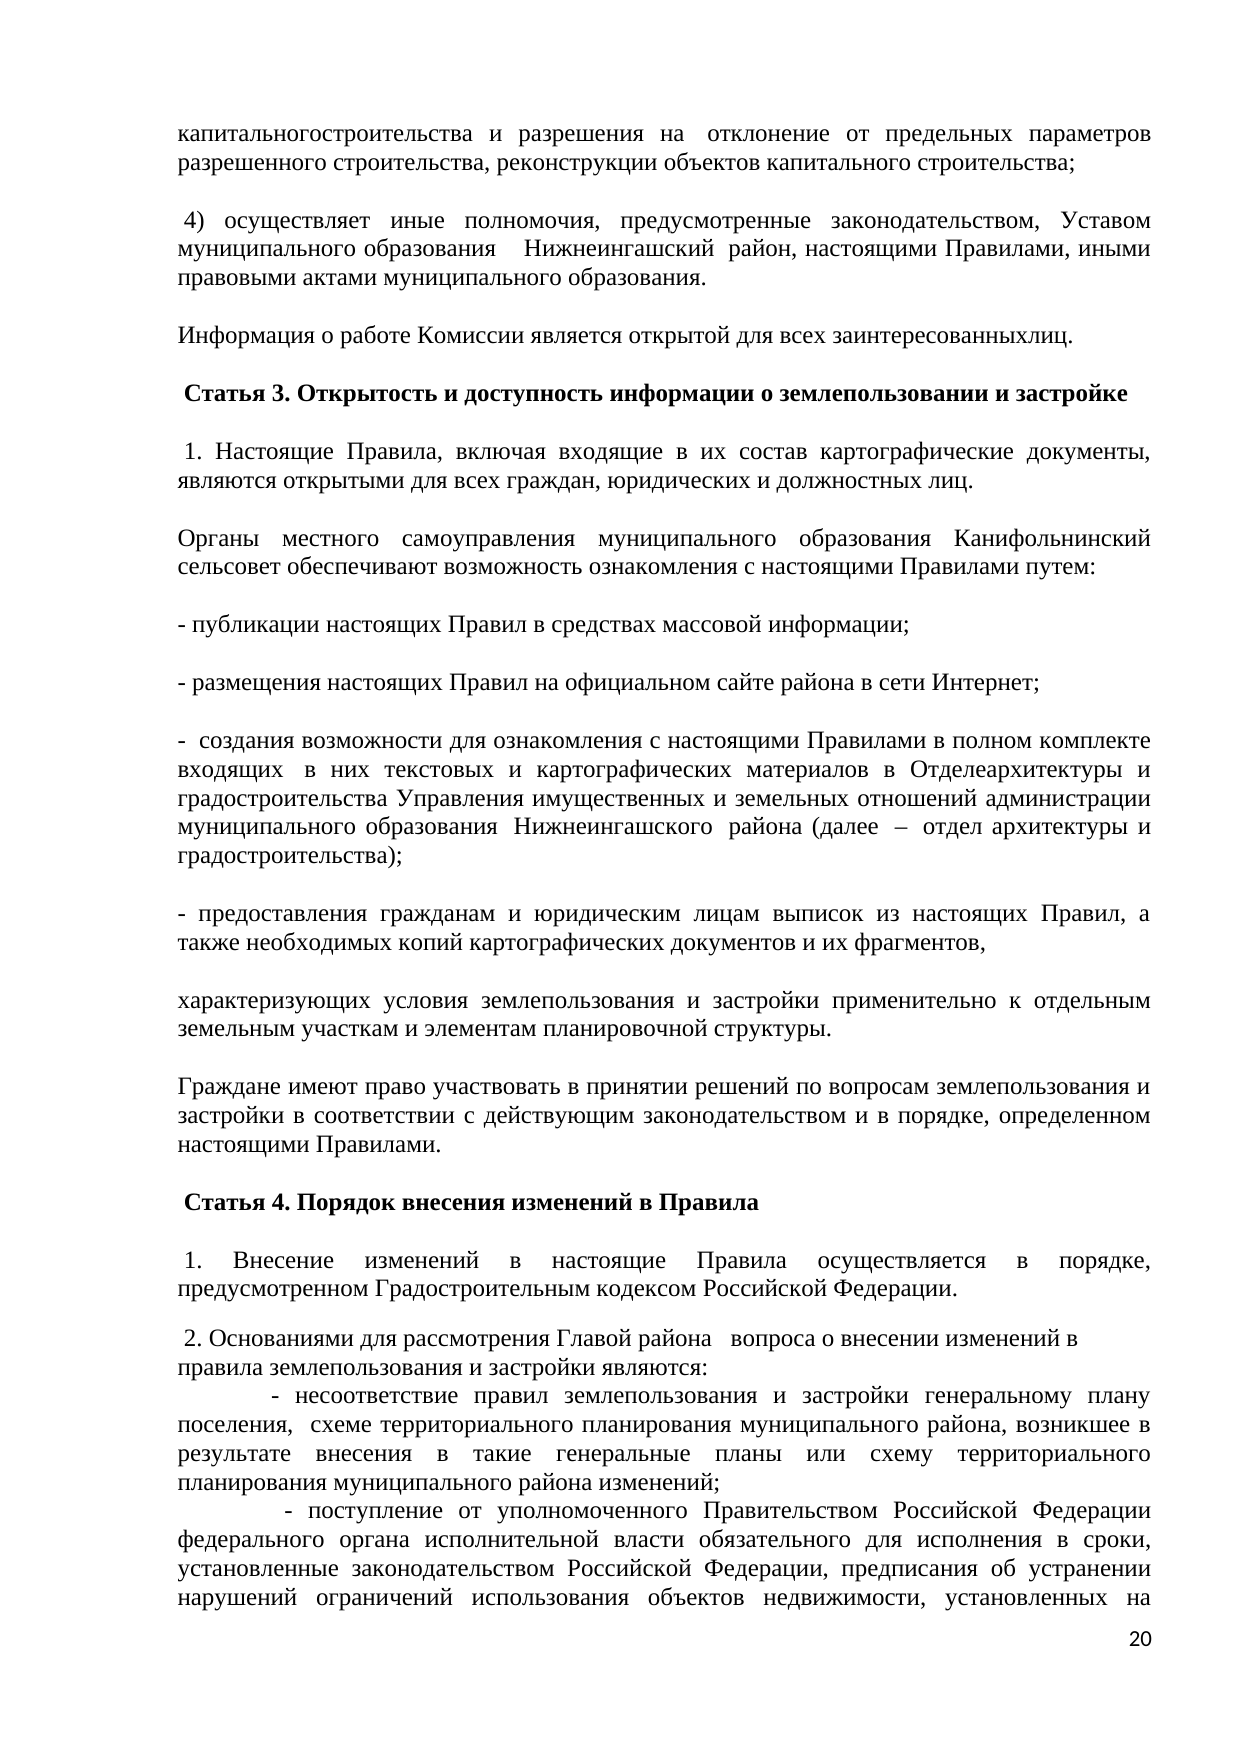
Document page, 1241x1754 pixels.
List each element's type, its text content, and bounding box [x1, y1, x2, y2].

text Статья 3. Открытость и доступность информации о землепользовании и застройке [177, 378, 1152, 407]
text - создания возможности для ознакомления с настоящими Правилами в полном комплекте входящих в них текстовых и картографических материалов в Отделеархитектуры и градостроительства Управления имущественных и земельных отношений администрации муниципального образования Нижнеингашского района (далее – отдел архитектуры и градостроительства); [177, 725, 1152, 869]
text Органы местного самоуправления муниципального образования Канифольнинский сельсовет обеспечивают возможность ознакомления с настоящими Правилами путем: [177, 523, 1152, 580]
text 4) осуществляет иные полномочия, предусмотренные законодательством, Уставом муниципального образования Нижнеингашский район, настоящими Правилами, иными правовыми актами муниципального образования. [177, 205, 1152, 291]
text 2. Основаниями для рассмотрения Главой района вопроса о внесении изменений в правила землепользования и застройки являются: [177, 1323, 1152, 1381]
text Граждане имеют право участвовать в принятии решений по вопросам землепользования и застройки в соответствии с действующим законодательством и в порядке, определенном настоящими Правилами. [177, 1071, 1152, 1158]
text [177, 1496, 1152, 1611]
text 1. Настоящие Правила, включая входящие в их состав картографические документы, являются открытыми для всех граждан, юридических и должностных лиц. [177, 436, 1152, 493]
text характеризующих условия землепользования и застройки применительно к отдельным земельным участкам и элементам планировочной структуры. [177, 985, 1152, 1042]
text Статья 4. Порядок внесения изменений в Правила [177, 1187, 1152, 1216]
text - размещения настоящих Правил на официальном сайте района в сети Интернет; [177, 667, 1152, 696]
text - предоставления гражданам и юридическим лицам выписок из настоящих Правил, а также необходимых копий картографических документов и их фрагментов, [177, 898, 1152, 956]
text Информация о работе Комиссии является открытой для всех заинтересованныхлиц. [177, 320, 1152, 349]
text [177, 118, 1152, 176]
text - публикации настоящих Правил в средствах массовой информации; [177, 609, 1152, 638]
text - несоответствие правил землепользования и застройки генеральному плану поселения, схеме территориального планирования муниципального района, возникшее в результате внесения в такие генеральные планы или схему территориального планирования муниципального района изменений; [177, 1381, 1152, 1496]
text 1. Внесение изменений в настоящие Правила осуществляется в порядке, предусмотренном Градостроительным кодексом Российской Федерации. [177, 1245, 1152, 1302]
